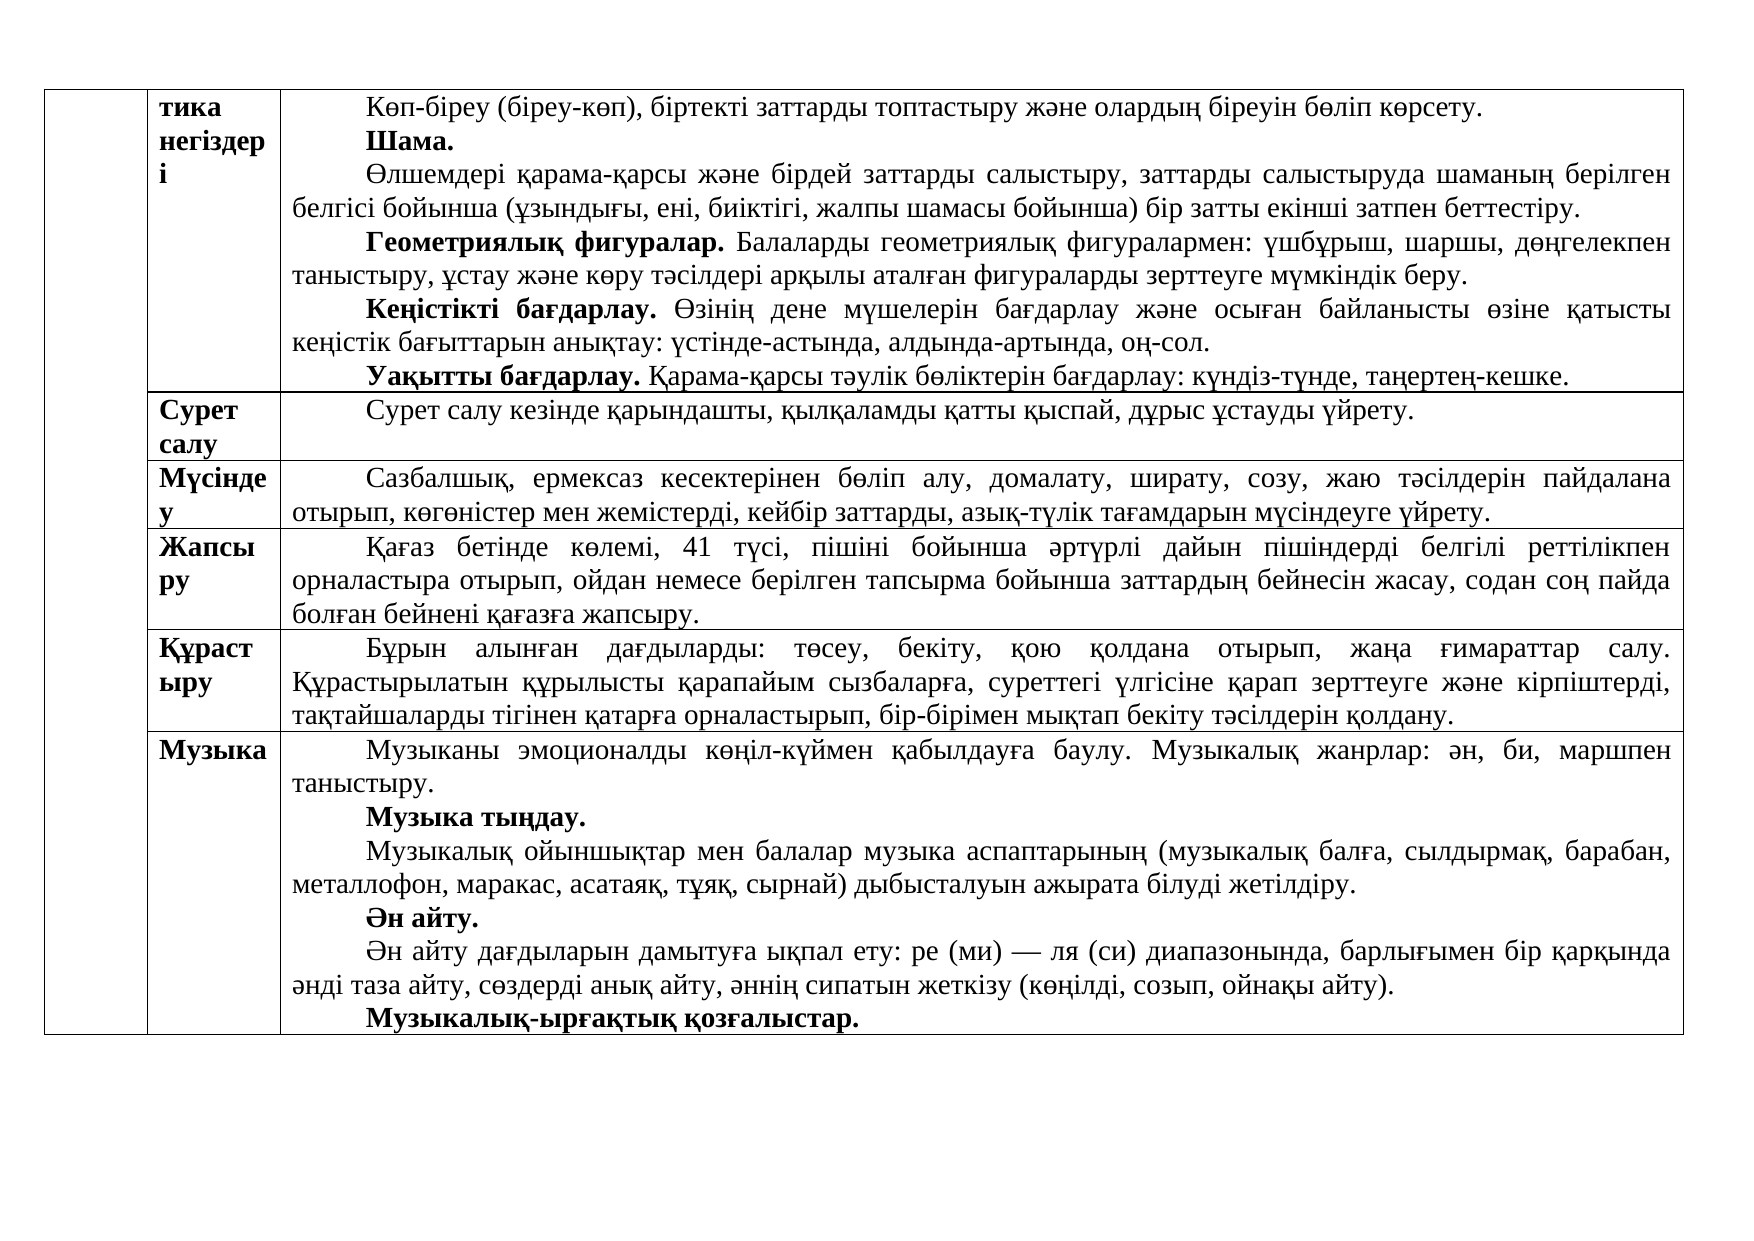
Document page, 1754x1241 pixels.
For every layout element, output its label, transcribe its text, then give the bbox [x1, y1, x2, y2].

table_cell Қағаз бетінде көлемі, 41 түсі, пішіні бойынша әртүрлі дайын пішіндерді белгілі реттілікпен орналастыра отырып, ойдан немесе берілген тапсырма бойынша заттардың бейнесін жасау, содан соң пайда болған бейнені қағазға жапсыру. [281, 529, 1683, 629]
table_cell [148, 90, 280, 391]
table_cell Музыка [148, 732, 280, 1034]
table_cell Құрастыру [148, 630, 280, 731]
table_cell Мүсіндеу [148, 461, 280, 528]
table_cell Жапсыру [148, 529, 280, 629]
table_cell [281, 732, 1683, 1034]
table_cell Сурет салу кезінде қарындашты, қылқаламды қатты қыспай, дұрыс ұстауды үйрету. [281, 393, 1683, 459]
table_cell Сазбалшық, ермексаз кесектерінен бөліп алу, домалату, ширату, созу, жаю тәсілдерін пайдалана отырып, көгөністер мен жемістерді, кейбір заттарды, азық-түлік тағамдарын мүсіндеуге үйрету. [281, 461, 1683, 528]
table_cell Бұрын алынған дағдыларды: төсеу, бекіту, қою қолдана отырып, жаңа ғимараттар салу. Құрастырылатын құрылысты қарапайым сызбаларға, суреттегі үлгісіне қарап зерттеуге және кірпіштерді, тақтайшаларды тігінен қатарға орналастырып, бір-бірімен мықтап бекіту тәсілдерін қолдану. [281, 630, 1683, 731]
table_cell Сурет салу [148, 393, 280, 459]
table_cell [281, 90, 1683, 391]
